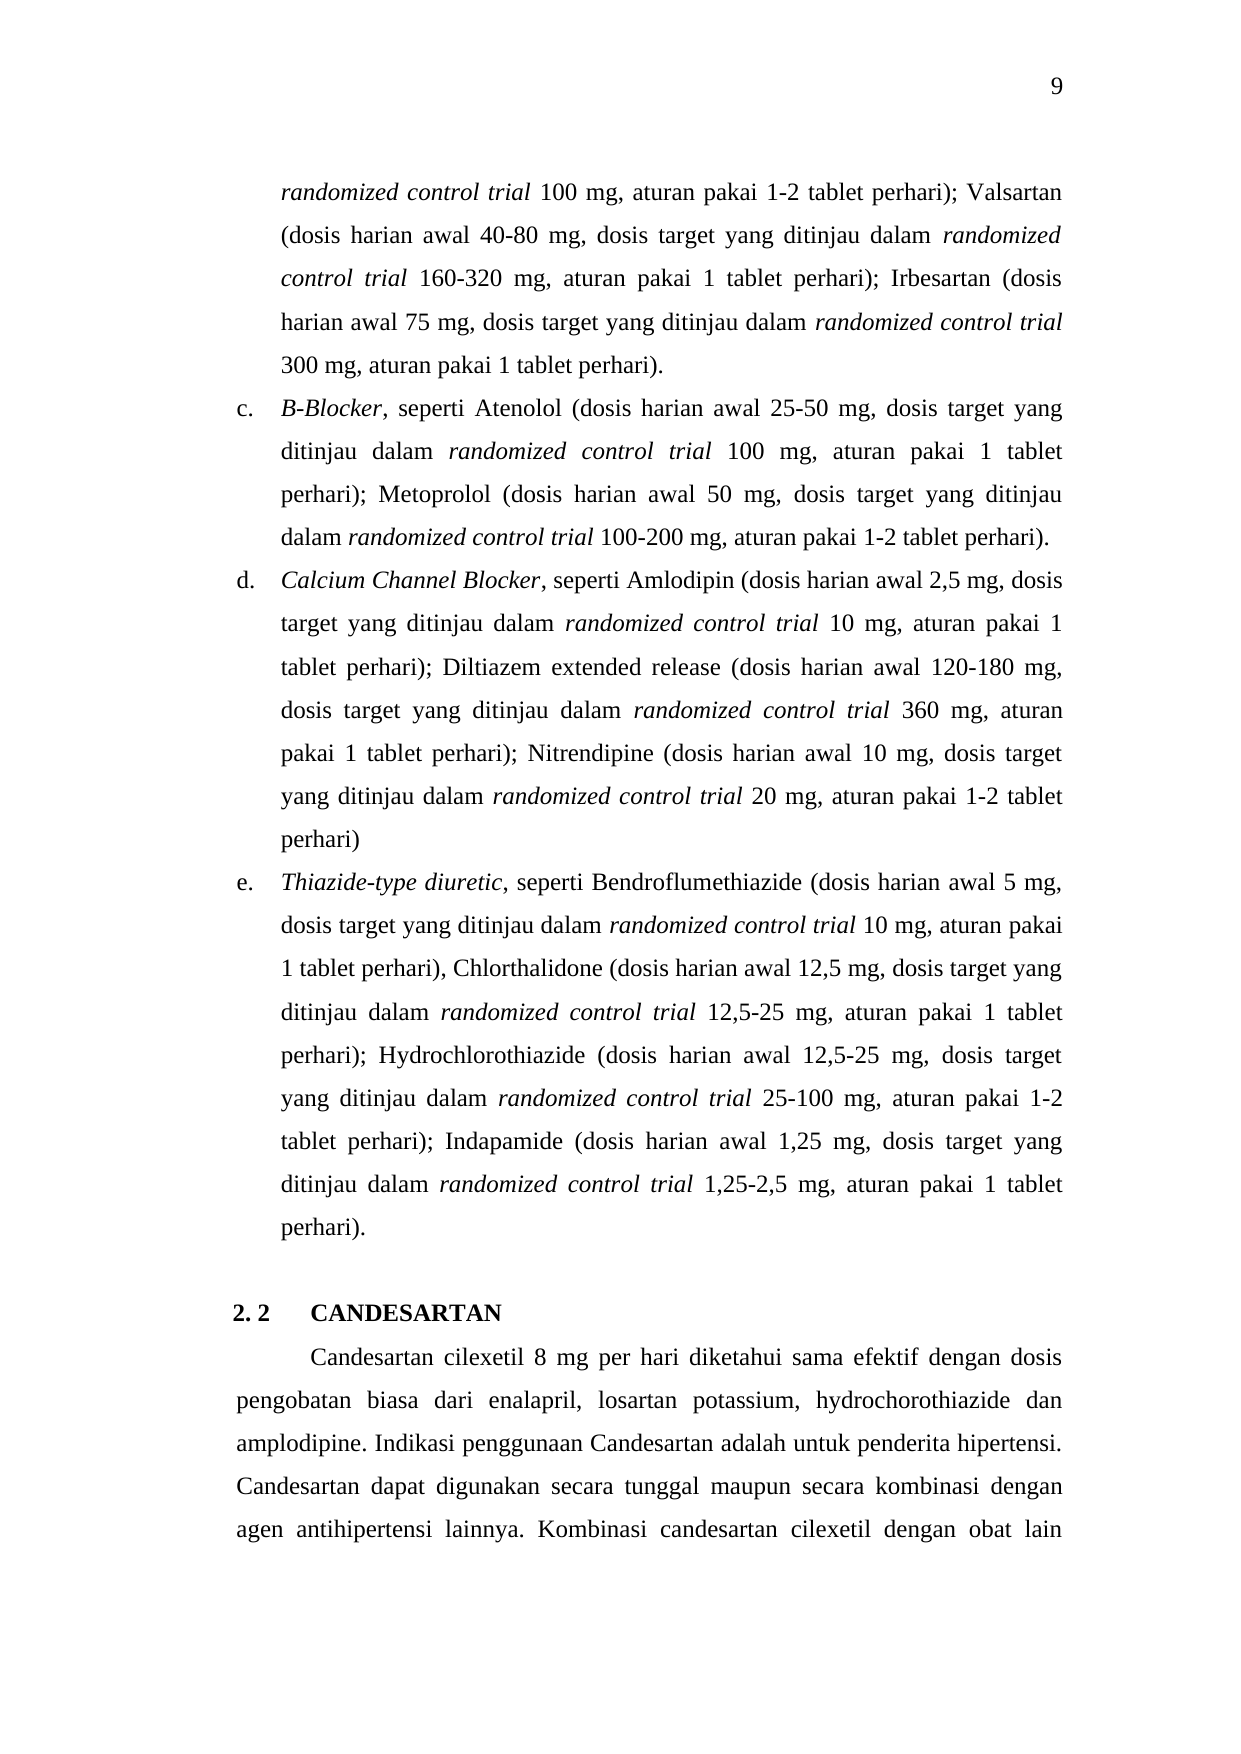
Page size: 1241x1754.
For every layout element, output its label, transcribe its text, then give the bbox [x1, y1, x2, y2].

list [236, 177, 1063, 378]
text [236, 1342, 1063, 1543]
list Thiazide-type diuretic, seperti Bendroflumethiazide (dosis harian awal 5 mg, dosis target yang ditinjau dalam randomized control trial 10 mg, aturan pakai 1 tablet perhari), Chlorthalidone (dosis harian awal 12,5 mg, dosis target yang ditinjau dalam randomized control trial 12,5-25 mg, aturan pakai 1 tablet perhari); Hydrochlorothiazide (dosis harian awal 12,5-25 mg, dosis target yang ditinjau dalam randomized control trial 25-100 mg, aturan pakai 1-2 tablet perhari); Indapamide (dosis harian awal 1,25 mg, dosis target yang ditinjau dalam randomized control trial 1,25-2,5 mg, aturan pakai 1 tablet perhari). [236, 867, 1063, 1241]
list B-Blocker, seperti Atenolol (dosis harian awal 25-50 mg, dosis target yang ditinjau dalam randomized control trial 100 mg, aturan pakai 1 tablet perhari); Metoprolol (dosis harian awal 50 mg, dosis target yang ditinjau dalam randomized control trial 100-200 mg, aturan pakai 1-2 tablet perhari). [236, 393, 1063, 551]
subtitle CANDESARTAN [251, 1298, 1063, 1327]
list Calcium Channel Blocker, seperti Amlodipin (dosis harian awal 2,5 mg, dosis target yang ditinjau dalam randomized control trial 10 mg, aturan pakai 1 tablet perhari); Diltiazem extended release (dosis harian awal 120-180 mg, dosis target yang ditinjau dalam randomized control trial 360 mg, aturan pakai 1 tablet perhari); Nitrendipine (dosis harian awal 10 mg, dosis target yang ditinjau dalam randomized control trial 20 mg, aturan pakai 1-2 tablet perhari) [236, 565, 1063, 853]
